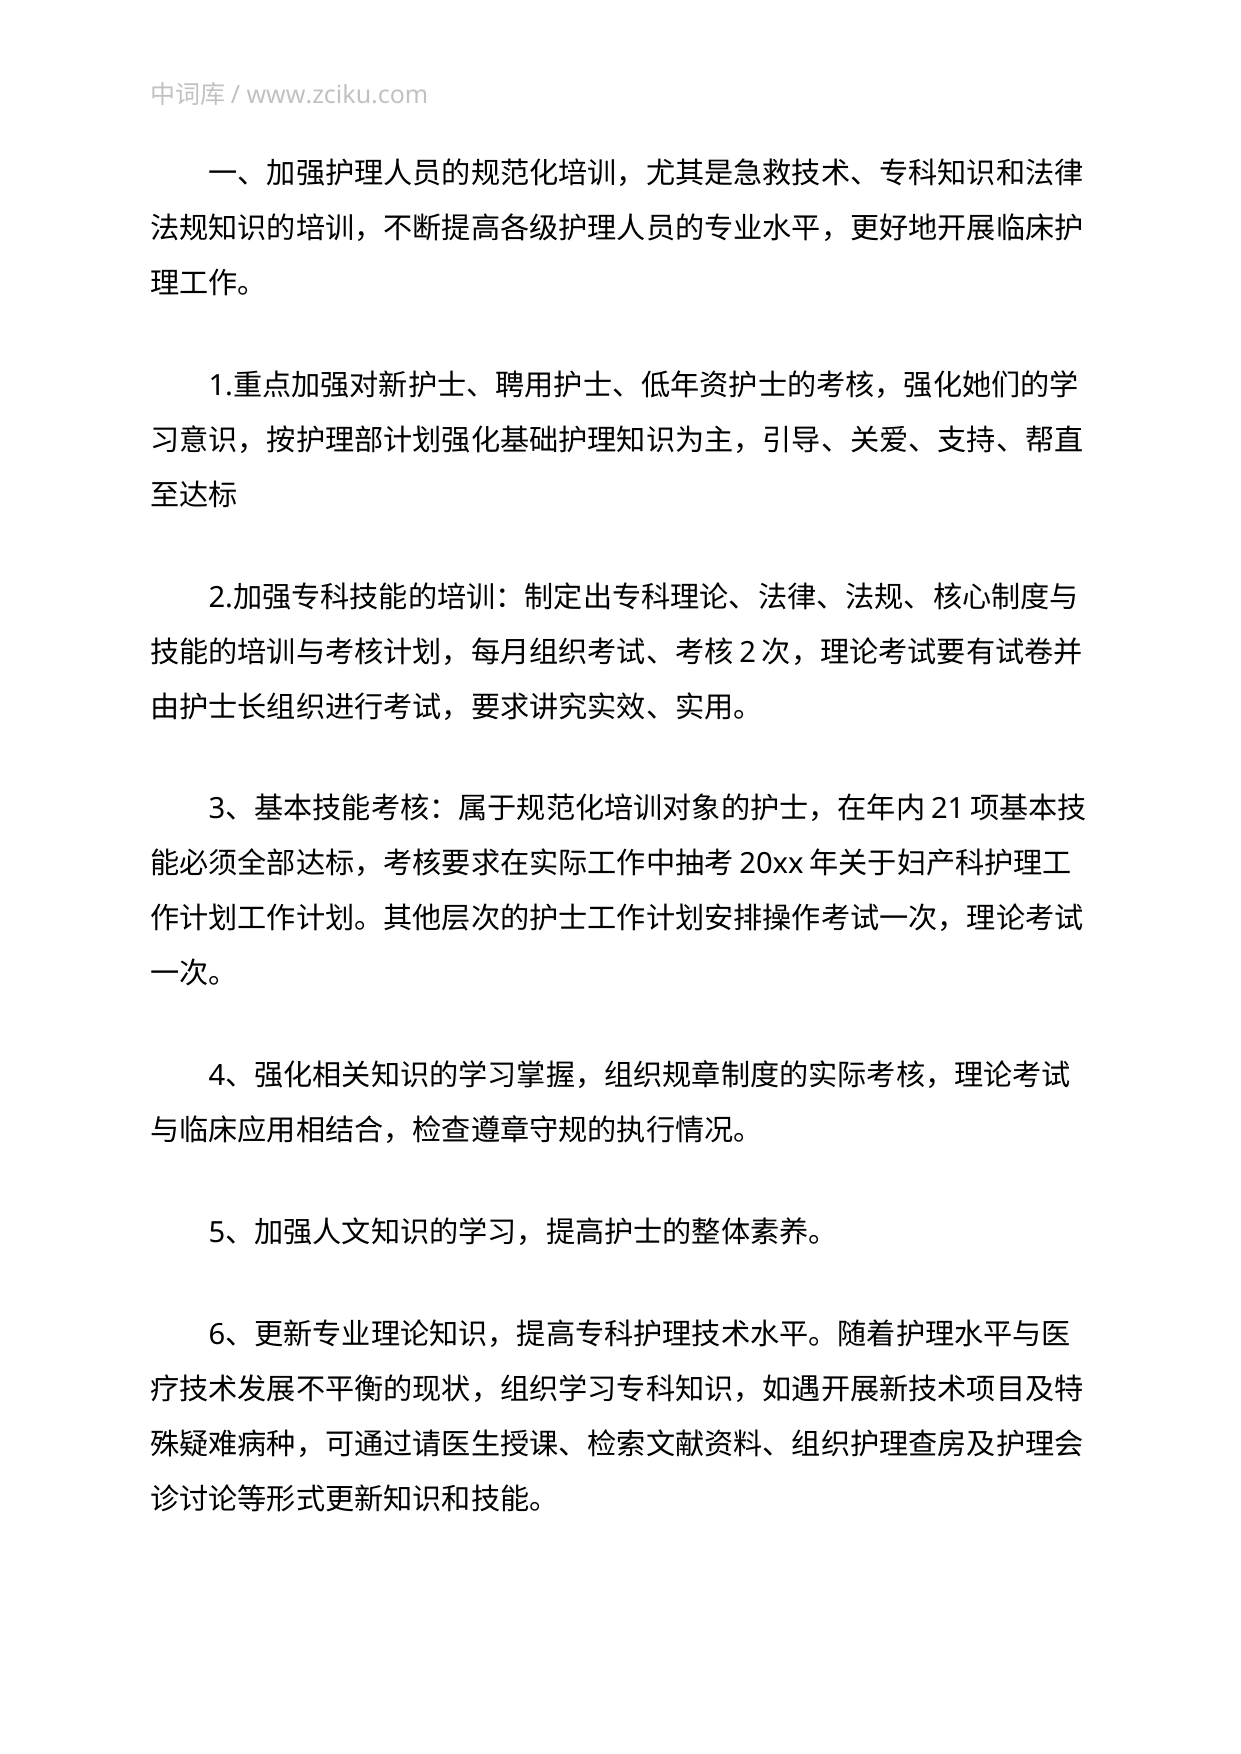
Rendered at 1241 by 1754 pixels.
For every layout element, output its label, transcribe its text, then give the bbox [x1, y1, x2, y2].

text 3、基本技能考核：属于规范化培训对象的护士，在年内21项基本技能必须全部达标，考核要求在实际工作中抽考20xx年关于妇产科护理工作计划工作计划。其他层次的护士工作计划安排操作考试一次，理论考试一次。 [150, 785, 1090, 992]
text 1.重点加强对新护士、聘用护士、低年资护士的考核，强化她们的学习意识，按护理部计划强化基础护理知识为主，引导、关爱、支持、帮直至达标 [150, 362, 1090, 514]
text 5、加强人文知识的学习，提高护士的整体素养。 [150, 1208, 1090, 1251]
text 2.加强专科技能的培训：制定出专科理论、法律、法规、核心制度与技能的培训与考核计划，每月组织考试、考核2次，理论考试要有试卷并由护士长组织进行考试，要求讲究实效、实用。 [150, 573, 1090, 726]
text 一、加强护理人员的规范化培训，尤其是急救技术、专科知识和法律法规知识的培训，不断提高各级护理人员的专业水平，更好地开展临床护理工作。 [150, 150, 1090, 302]
text 4、强化相关知识的学习掌握，组织规章制度的实际考核，理论考试与临床应用相结合，检查遵章守规的执行情况。 [150, 1052, 1090, 1149]
text 6、更新专业理论知识，提高专科护理技术水平。随着护理水平与医疗技术发展不平衡的现状，组织学习专科知识，如遇开展新技术项目及特殊疑难病种，可通过请医生授课、检索文献资料、组织护理查房及护理会诊讨论等形式更新知识和技能。 [150, 1310, 1090, 1517]
